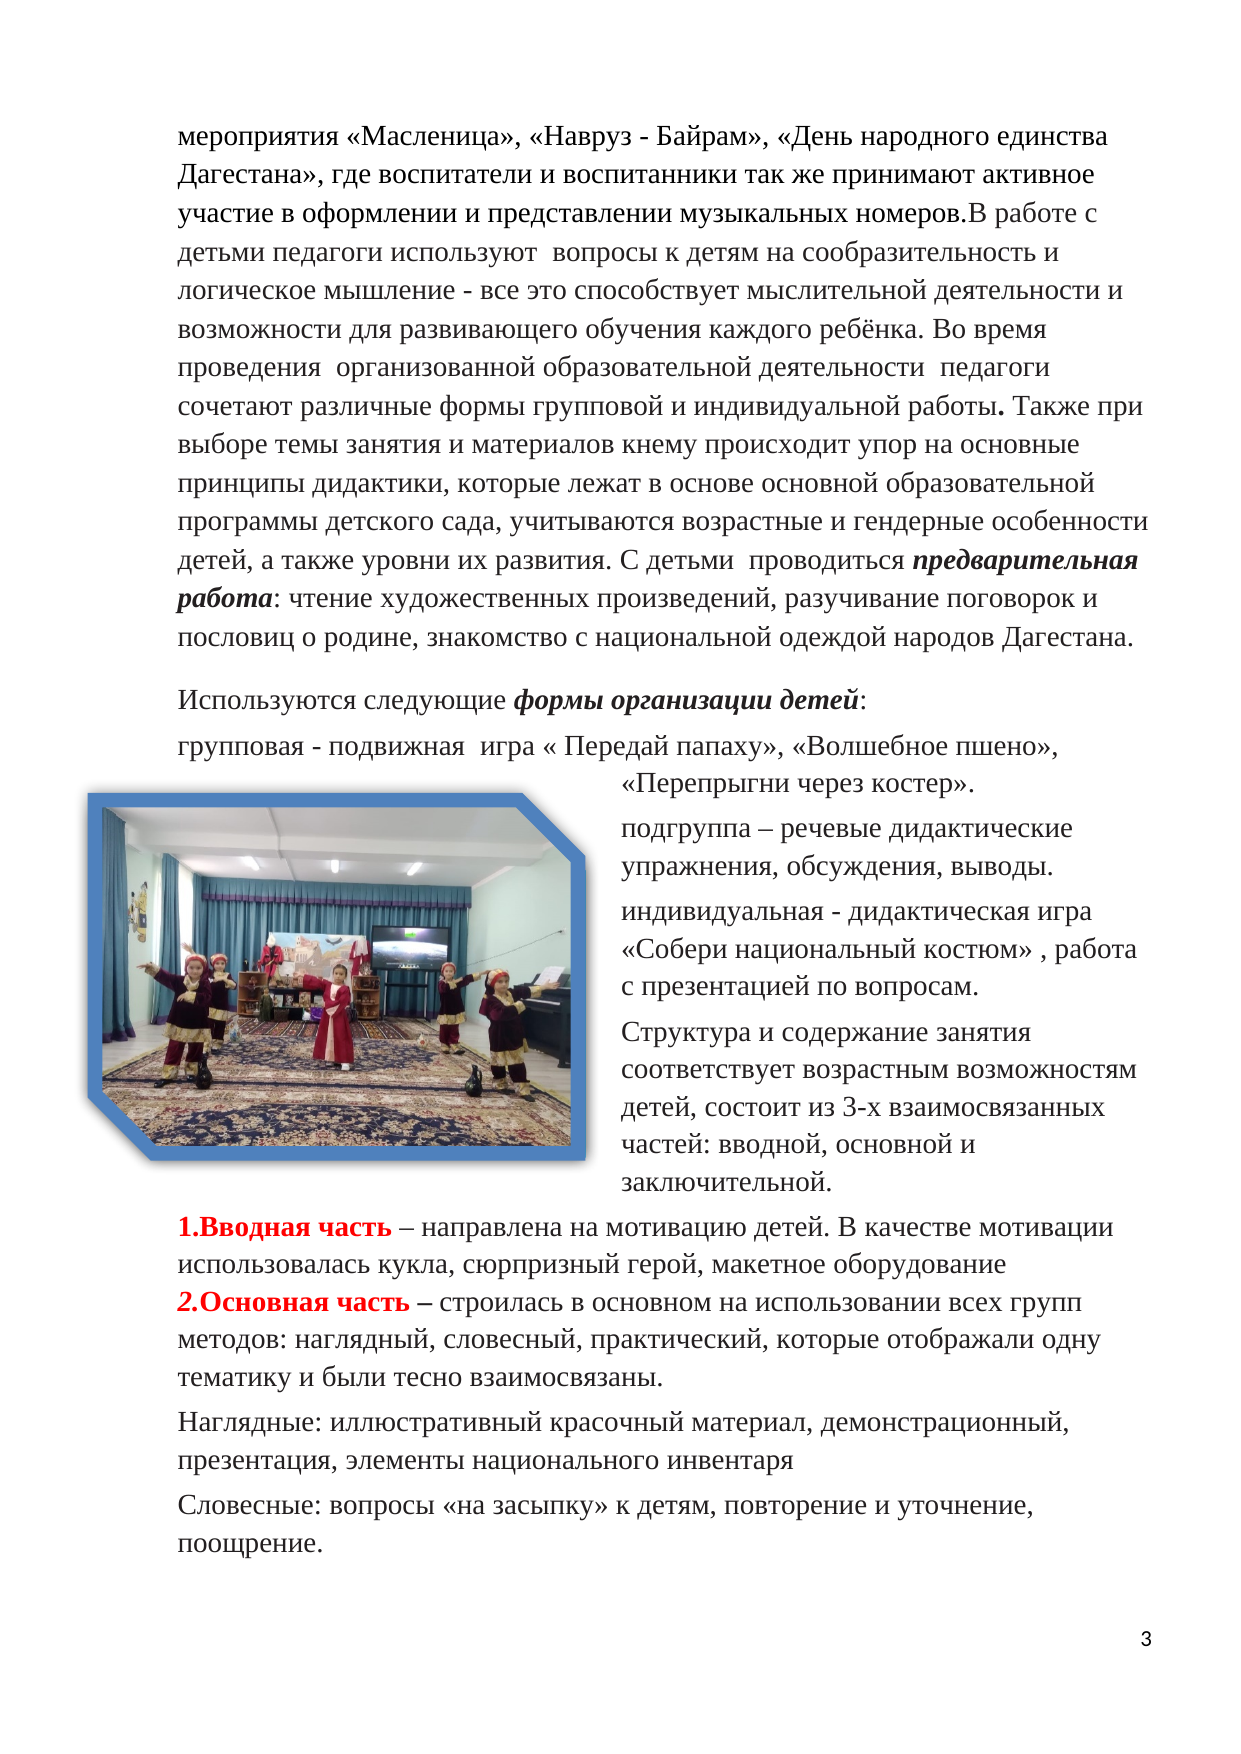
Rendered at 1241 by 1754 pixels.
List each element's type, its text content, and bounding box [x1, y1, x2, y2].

picture [103, 808, 570, 1146]
text подгруппа – речевые дидактические упражнения, обсуждения, выводы. [551, 807, 1152, 882]
text индивидуальная - дидактическая игра «Собери национальный костюм» , работа с презентацией по вопросам. [597, 889, 1152, 1002]
text групповая - подвижная игра « Передай папаху», «Волшебное пшено», «Перепрыгни через костер». [177, 724, 1152, 799]
text 2.Основная часть – строилась в основном на использовании всех групп методов: наглядный, словесный, практический, которые отображали одну тематику и были тесно взаимосвязаны. [177, 1280, 1152, 1393]
text Словесные: вопросы «на засыпку» к детям, повторение и уточнение, поощрение. [177, 1483, 1152, 1558]
text 1.Вводная часть – направлена на мотивацию детей. В качестве мотивации использовалась кукла, сюрпризный герой, макетное оборудование [177, 1205, 1152, 1280]
text Наглядные: иллюстративный красочный материал, демонстрационный, презентация, элементы национального инвентаря [177, 1400, 1152, 1475]
text Используются следующие формы организации детей: [177, 678, 1152, 716]
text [177, 118, 1152, 653]
text Структура и содержание занятия соответствует возрастным возможностям детей, состоит из 3-х взаимосвязанных частей: вводной, основной и заключительной. [177, 1010, 1152, 1197]
